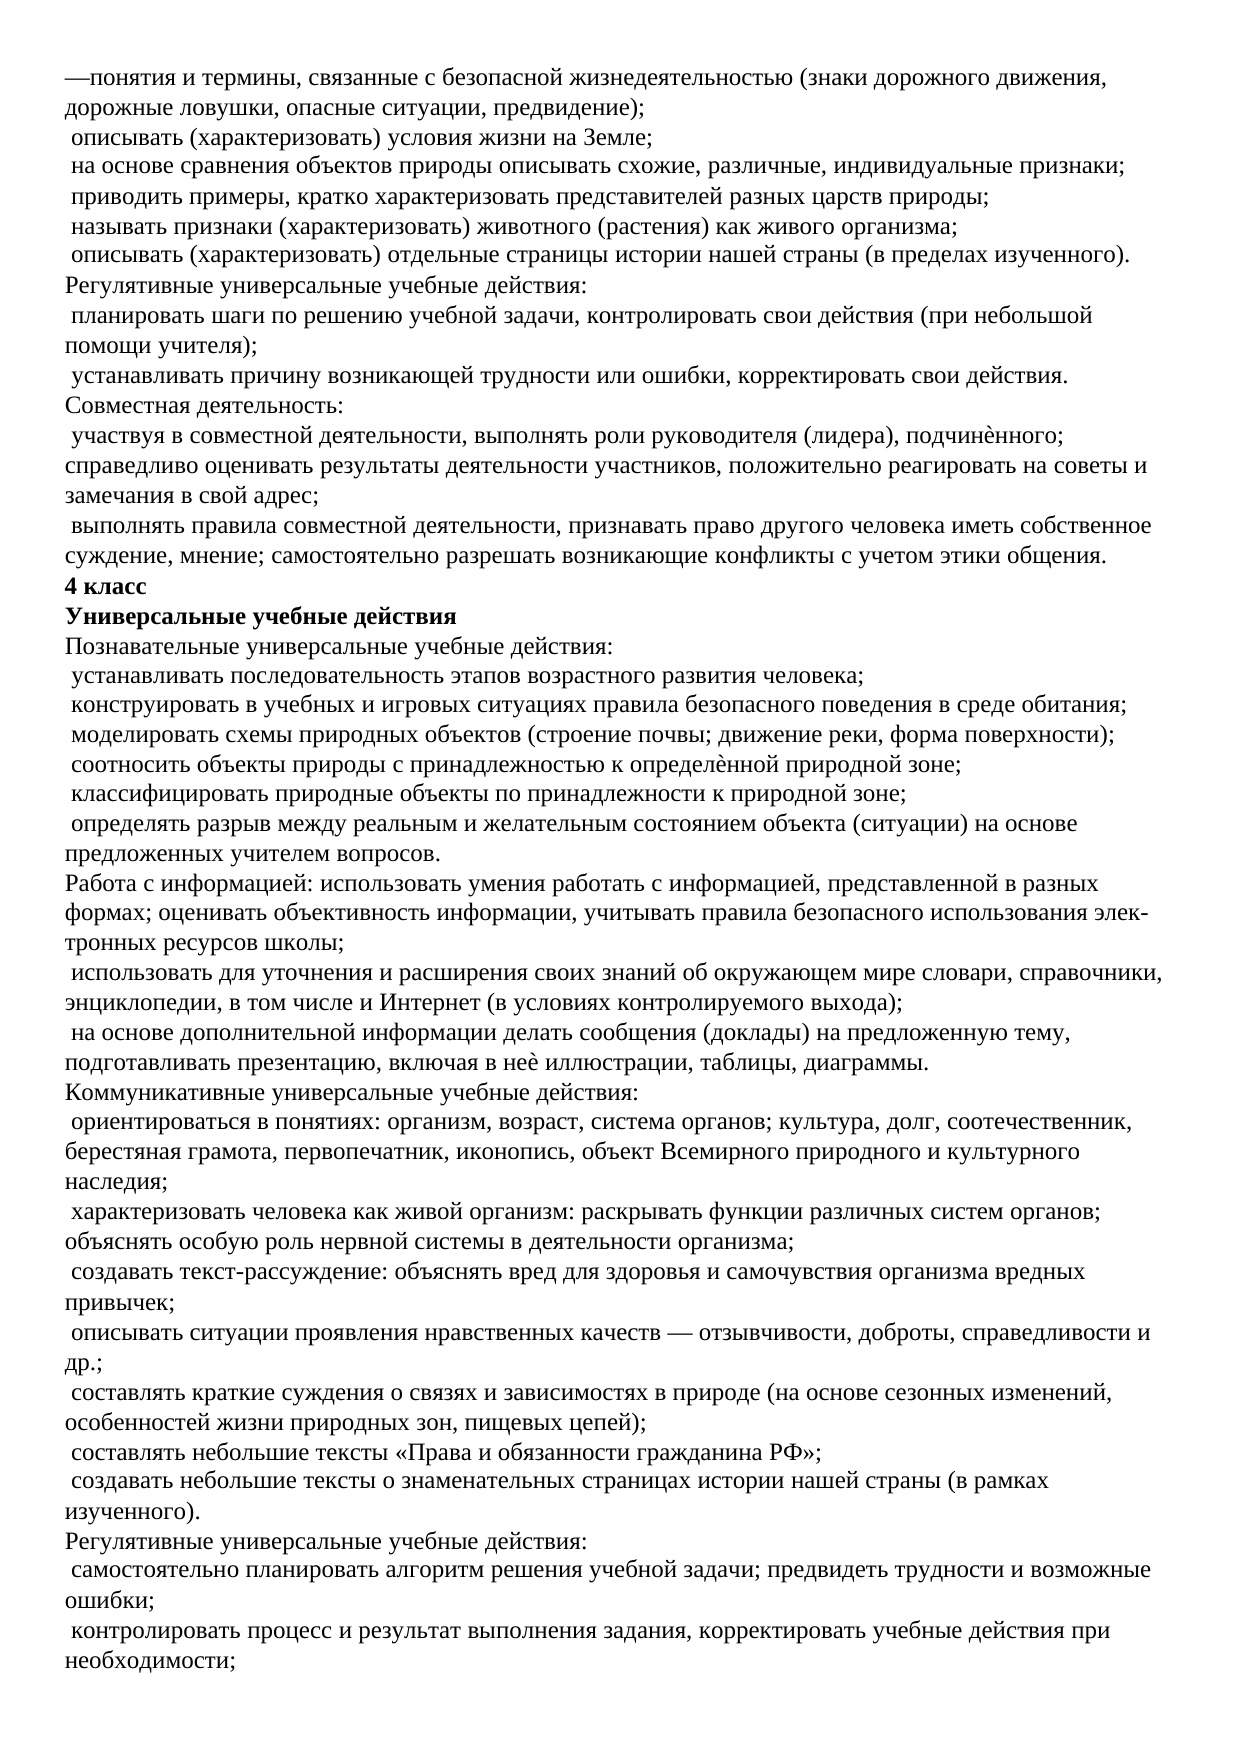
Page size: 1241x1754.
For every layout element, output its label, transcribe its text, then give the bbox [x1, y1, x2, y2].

text использовать для уточнения и расширения своих знаний об окружающем мире словари, справочники, энциклопедии, в том числе и Интернет (в условиях контролируемого выхода); [64, 957, 1165, 1016]
text участвуя в совместной деятельности, выполнять роли руководителя (лидера), подчинѐнного; справедливо оценивать результаты деятельности участников, положительно реагировать на советы и замечания в свой адрес; [64, 420, 1176, 509]
text —понятия и термины, связанные с безопасной жизнедеятельностью (знаки дорожного движения, дорожные ловушки, опасные ситуации, предвидение); [64, 62, 1109, 121]
subtitle класс [64, 571, 1240, 599]
text создавать текст-рассуждение: объяснять вред для здоровья и самочувствия организма вредных привычек; [64, 1256, 1088, 1315]
text ориентироваться в понятиях: организм, возраст, система органов; культура, долг, соотечественник, берестяная грамота, первопечатник, иконопись, объект Всемирного природного и культурного наследия; [64, 1106, 1134, 1195]
text устанавливать причину возникающей трудности или ошибки, корректировать свои действия. Совместная деятельность: [64, 360, 1070, 419]
text описывать (характеризовать) условия жизни на Земле; [71, 122, 1240, 151]
text Универсальные учебные действия [64, 601, 1240, 630]
text описывать (характеризовать) отдельные страницы истории нашей страны (в пределах изученного). Регулятивные универсальные учебные действия: [64, 239, 1176, 298]
text устанавливать последовательность этапов возрастного развития человека; [71, 660, 1240, 689]
text Работа с информацией: использовать умения работать с информацией, представленной в разных [64, 868, 1240, 897]
text Познавательные универсальные учебные действия: [64, 631, 1240, 660]
text на основе дополнительной информации делать сообщения (доклады) на предложенную тему, подготавливать презентацию, включая в неѐ иллюстрации, таблицы, диаграммы. [64, 1017, 1176, 1076]
text описывать ситуации проявления нравственных качеств — отзывчивости, доброты, справедливости и др.; [64, 1317, 1153, 1376]
text выполнять правила совместной деятельности, признавать право другого человека иметь собственное суждение, мнение; самостоятельно разрешать возникающие конфликты с учетом этики общения. [64, 511, 1176, 569]
text создавать небольшие тексты о знаменательных страницах истории нашей страны (в рамках изученного). [64, 1466, 1176, 1524]
text характеризовать человека как живой организм: раскрывать функции различных систем органов; объяснять особую роль нервной системы в деятельности организма; [64, 1196, 1176, 1255]
text контролировать процесс и результат выполнения задания, корректировать учебные действия при необходимости; [64, 1615, 1176, 1674]
text определять разрыв между реальным и желательным состоянием объекта (ситуации) на основе предложенных учителем вопросов. [64, 808, 1080, 866]
text конструировать в учебных и игровых ситуациях правила безопасного поведения в среде обитания; моделировать схемы природных объектов (строение почвы; движение реки, форма поверхности); соотносить объекты природы с принадлежностью к определѐнной природной зоне; [71, 689, 1129, 778]
text формах; оценивать объективность информации, учитывать правила безопасного использования элек- тронных ресурсов школы; [64, 897, 1151, 955]
text Регулятивные универсальные учебные действия: [64, 1526, 1240, 1554]
text планировать шаги по решению учебной задачи, контролировать свои действия (при небольшой помощи учителя); [64, 300, 1113, 359]
text составлять краткие суждения о связях и зависимостях в природе (на основе сезонных изменений, особенностей жизни природных зон, пищевых цепей); [64, 1377, 1114, 1436]
text составлять небольшие тексты «Права и обязанности гражданина РФ»; [71, 1437, 1240, 1466]
text Коммуникативные универсальные учебные действия: [64, 1077, 1240, 1106]
text самостоятельно планировать алгоритм решения учебной задачи; предвидеть трудности и возможные ошибки; [64, 1554, 1153, 1613]
text на основе сравнения объектов природы описывать схожие, различные, индивидуальные признаки; приводить примеры, кратко характеризовать представителей разных царств природы; [71, 151, 1176, 209]
text называть признаки (характеризовать) животного (растения) как живого организма; [71, 211, 1240, 239]
text классифицировать природные объекты по принадлежности к природной зоне; [71, 779, 1240, 808]
